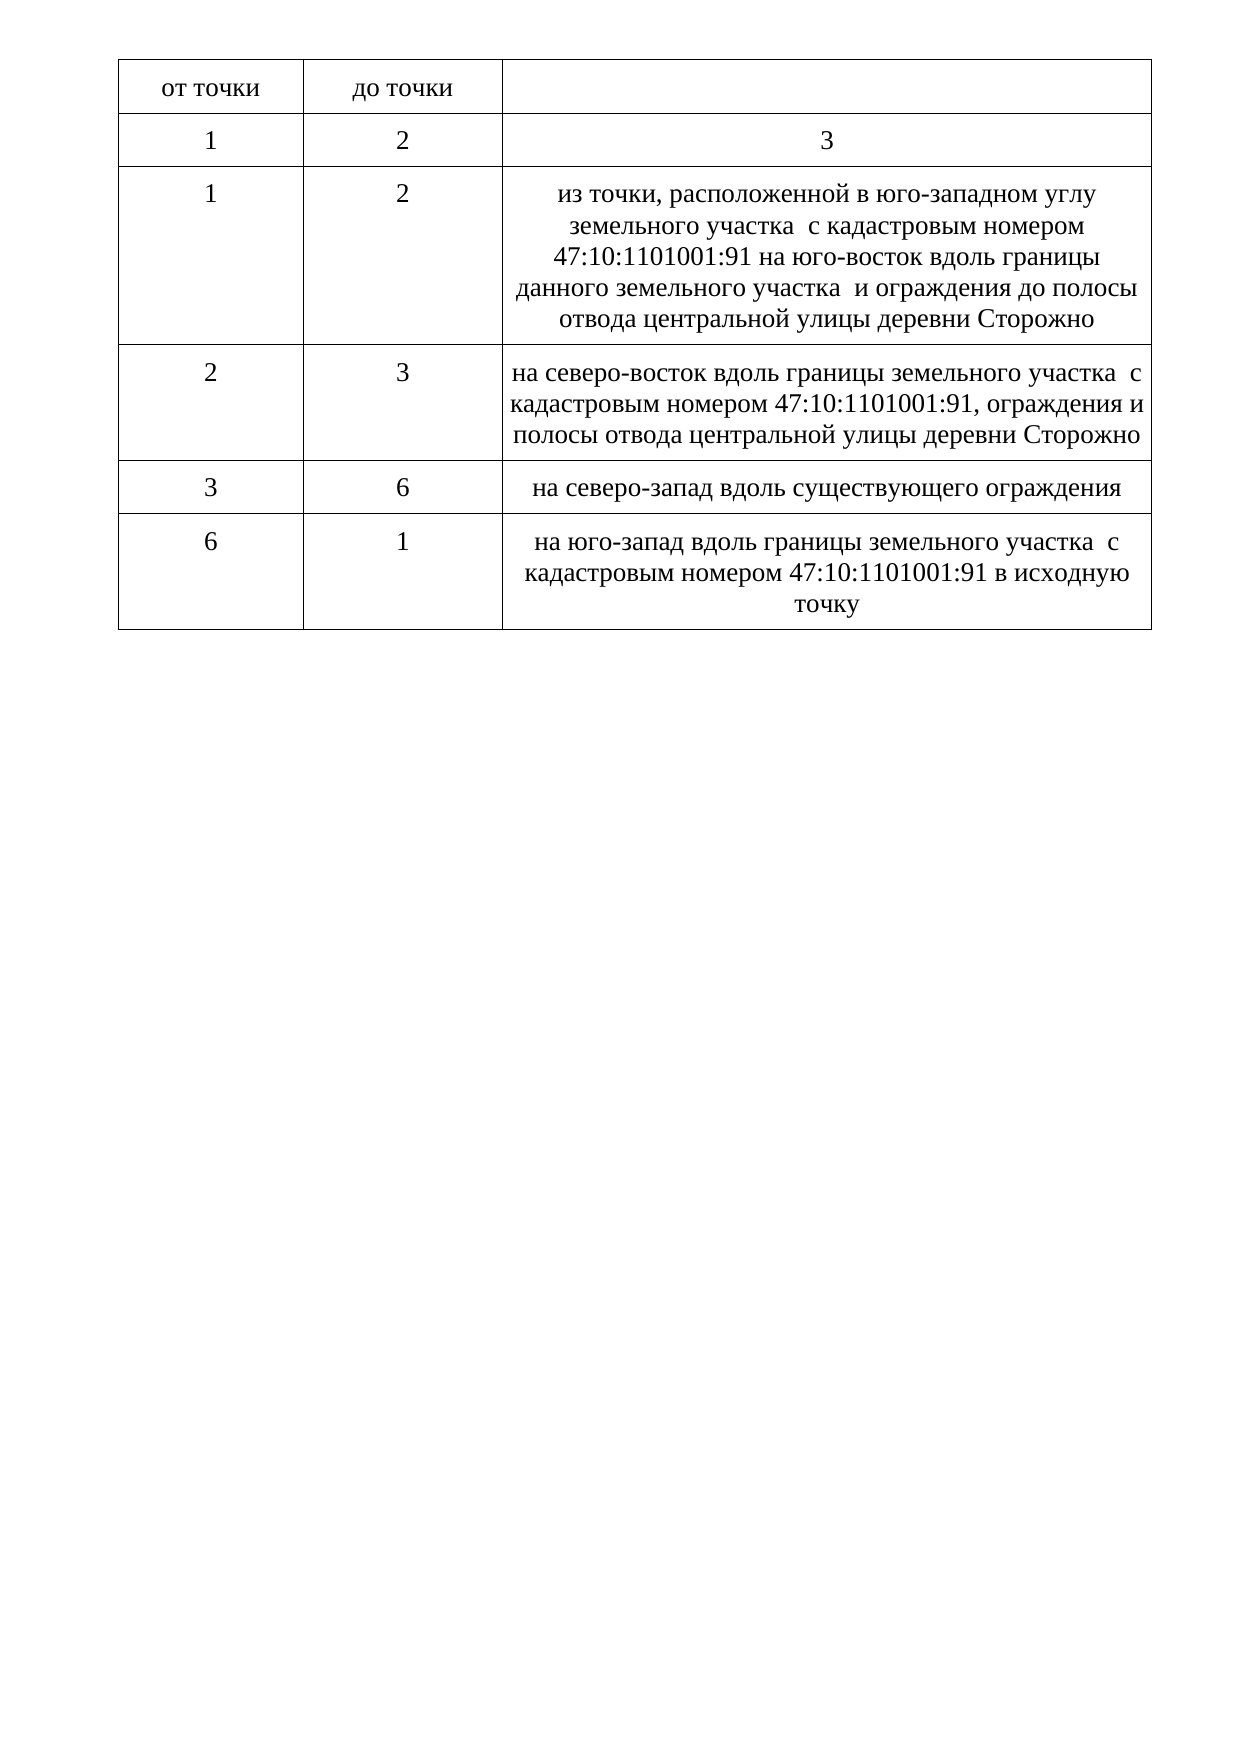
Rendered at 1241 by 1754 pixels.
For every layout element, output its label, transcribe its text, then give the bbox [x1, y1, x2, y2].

table_cell до точки [304, 60, 502, 112]
table_cell на северо-запад вдоль существующего ограждения [503, 461, 1151, 513]
table_cell на юго-запад вдоль границы земельного участка с кадастровым номером 47:10:1101001:91 в исходную точку [503, 514, 1151, 629]
table_cell 3 [503, 114, 1151, 166]
table_cell 3 [119, 461, 303, 513]
table_cell из точки, расположенной в юго-западном углу земельного участка с кадастровым номером 47:10:1101001:91 на юго-восток вдоль границы данного земельного участка и ограждения до полосы отвода центральной улицы деревни Сторожно [503, 167, 1151, 344]
table_cell 6 [304, 461, 502, 513]
table_cell 2 [119, 345, 303, 460]
table_cell 2 [304, 167, 502, 344]
table_cell 1 [304, 514, 502, 629]
table_cell 3 [304, 345, 502, 460]
table_cell 1 [119, 114, 303, 166]
table_cell 6 [119, 514, 303, 629]
table_cell на северо-восток вдоль границы земельного участка с кадастровым номером 47:10:1101001:91, ограждения и полосы отвода центральной улицы деревни Сторожно [503, 345, 1151, 460]
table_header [503, 60, 1151, 112]
table_cell от точки [119, 60, 303, 112]
table_cell 2 [304, 114, 502, 166]
table_cell 1 [119, 167, 303, 344]
